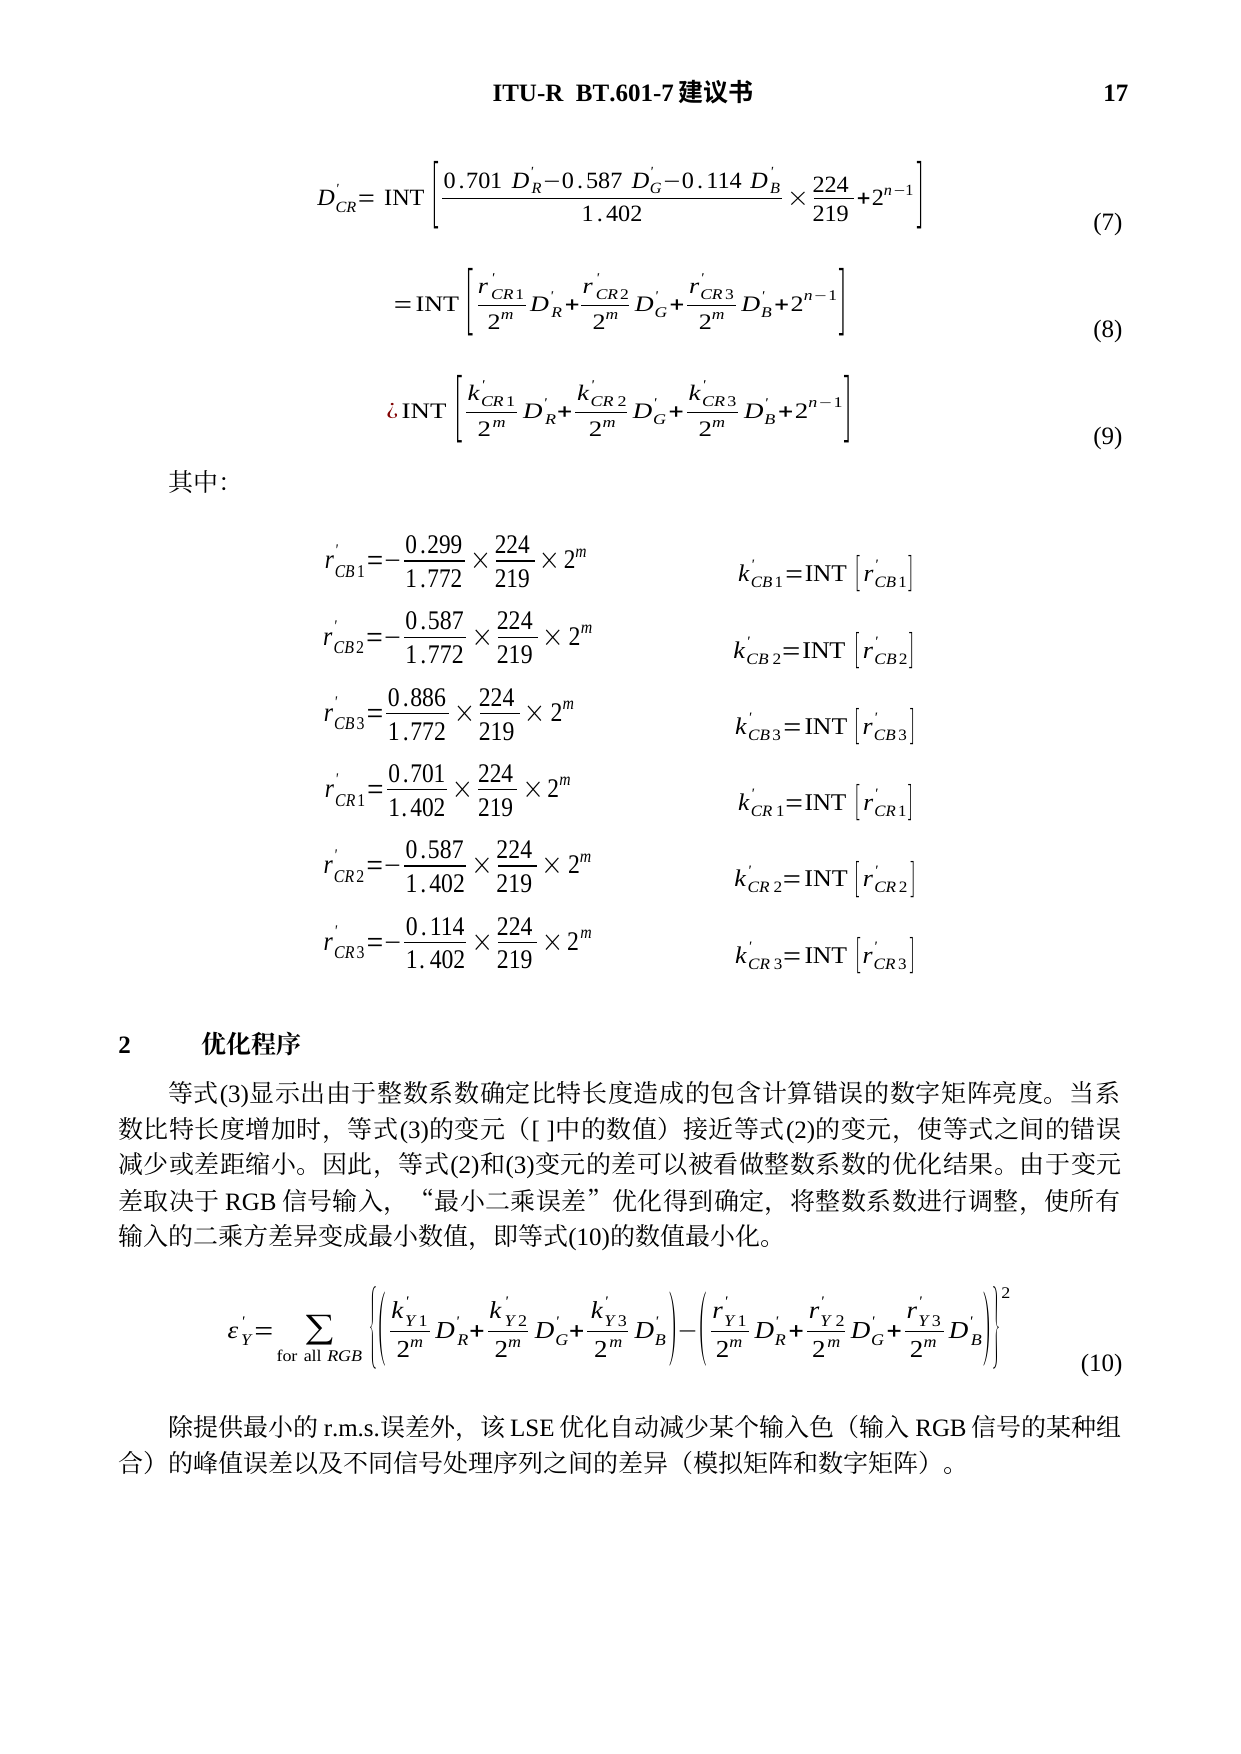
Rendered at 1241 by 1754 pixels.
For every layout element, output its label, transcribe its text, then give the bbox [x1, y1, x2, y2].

text (7) [118, 160, 1122, 236]
text (10) [118, 1285, 1122, 1376]
text (8) [118, 267, 1122, 343]
text 除提供最小的r.m.s.误差外，该LSE优化自动减少某个输入色（输入RGB信号的某种组合）的峰值误差以及不同信号处理序列之间的差异（模拟矩阵和数字矩阵）。 [118, 1408, 1122, 1480]
subtitle 2 优化程序 [118, 1025, 1122, 1061]
text (9) [118, 374, 1122, 450]
text 其中： [118, 462, 1122, 498]
text 等式(3)显示出由于整数系数确定比特长度造成的包含计算错误的数字矩阵亮度。当系数比特长度增加时，等式(3)的变元（[ ]中的数值）接近等式(2)的变元，使等式之间的错误减少或差距缩小。因此，等式(2)和(3)变元的差可以被看做整数系数的优化结果。由于变元差取决于RGB信号输入，“最小二乘误差”优化得到确定，将整数系数进行调整，使所有输入的二乘方差异变成最小数值，即等式(10)的数值最小化。 [118, 1073, 1122, 1253]
